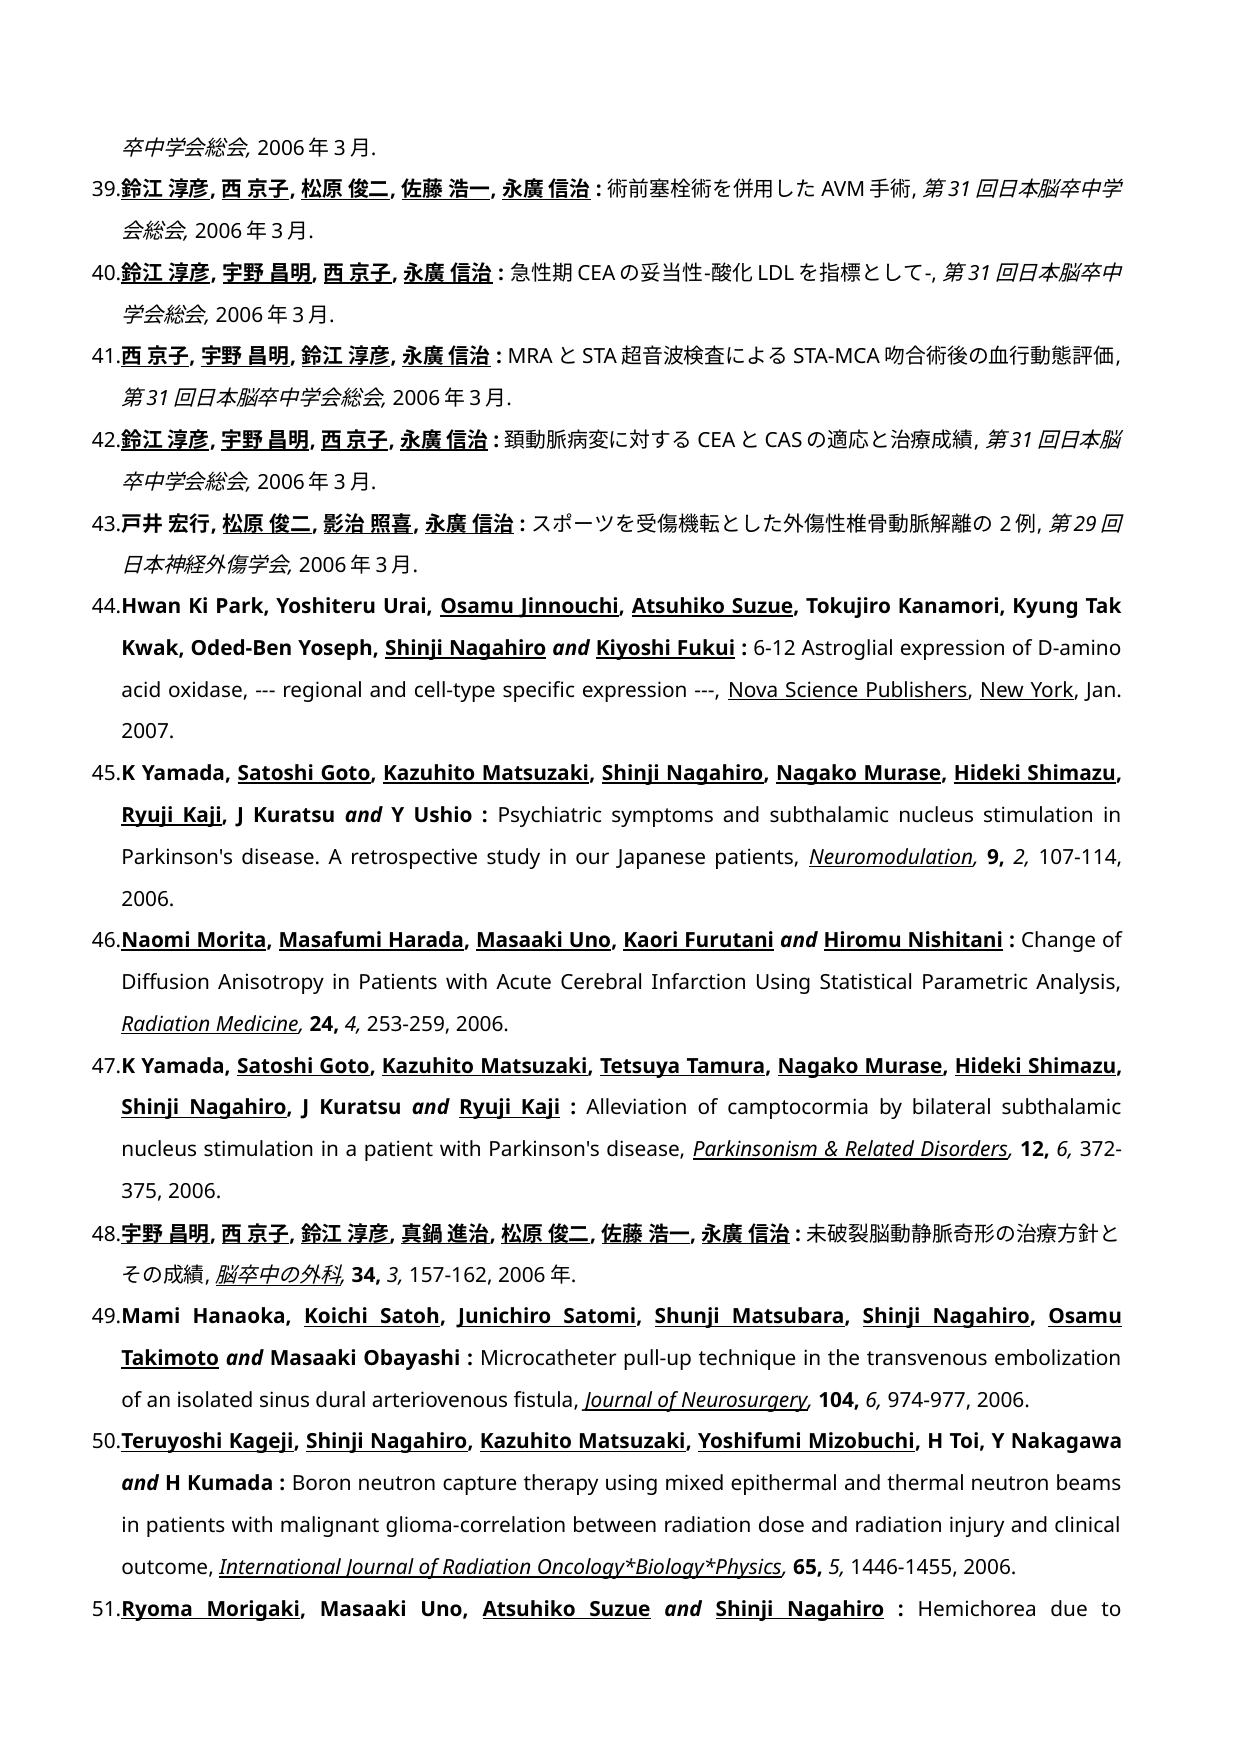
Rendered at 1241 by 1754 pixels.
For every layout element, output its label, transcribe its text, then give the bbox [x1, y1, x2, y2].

list 戸井 宏行, 松原 俊二, 影治 照喜, 永廣 信治 : スポーツを受傷機転とした外傷性椎骨動脈解離の2例, 第29回日本神経外傷学会, 2006年3月. [92, 501, 1122, 584]
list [92, 125, 1122, 167]
list K Yamada, Satoshi Goto, Kazuhito Matsuzaki, Shinji Nagahiro, Nagako Murase, Hideki Shimazu, Ryuji Kaji, J Kuratsu and Y Ushio : Psychiatric symptoms and subthalamic nucleus stimulation in Parkinson's disease. A retrospective study in our Japanese patients, Neuromodulation, 9, 2, 107-114, 2006. [92, 752, 1122, 919]
list 西 京子, 宇野 昌明, 鈴江 淳彦, 永廣 信治 : MRAとSTA超音波検査によるSTA-MCA吻合術後の血行動態評価, 第31回日本脳卒中学会総会, 2006年3月. [92, 334, 1122, 417]
list K Yamada, Satoshi Goto, Kazuhito Matsuzaki, Tetsuya Tamura, Nagako Murase, Hideki Shimazu, Shinji Nagahiro, J Kuratsu and Ryuji Kaji : Alleviation of camptocormia by bilateral subthalamic nucleus stimulation in a patient with Parkinson's disease, Parkinsonism & Related Disorders, 12, 6, 372-375, 2006. [92, 1044, 1122, 1211]
list 鈴江 淳彦, 西 京子, 松原 俊二, 佐藤 浩一, 永廣 信治 : 術前塞栓術を併用したAVM手術, 第31回日本脳卒中学会総会, 2006年3月. [92, 167, 1122, 250]
list Teruyoshi Kageji, Shinji Nagahiro, Kazuhito Matsuzaki, Yoshifumi Mizobuchi, H Toi, Y Nakagawa and H Kumada : Boron neutron capture therapy using mixed epithermal and thermal neutron beams in patients with malignant glioma-correlation between radiation dose and radiation injury and clinical outcome, International Journal of Radiation Oncology*Biology*Physics, 65, 5, 1446-1455, 2006. [92, 1420, 1122, 1587]
list Naomi Morita, Masafumi Harada, Masaaki Uno, Kaori Furutani and Hiromu Nishitani : Change of Diffusion Anisotropy in Patients with Acute Cerebral Infarction Using Statistical Parametric Analysis, Radiation Medicine, 24, 4, 253-259, 2006. [92, 919, 1122, 1044]
list Hwan Ki Park, Yoshiteru Urai, Osamu Jinnouchi, Atsuhiko Suzue, Tokujiro Kanamori, Kyung Tak Kwak, Oded-Ben Yoseph, Shinji Nagahiro and Kiyoshi Fukui : 6-12 Astroglial expression of D-amino acid oxidase, --- regional and cell-type specific expression ---, Nova Science Publishers, New York, Jan. 2007. [92, 584, 1122, 752]
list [92, 1587, 1122, 1629]
list Mami Hanaoka, Koichi Satoh, Junichiro Satomi, Shunji Matsubara, Shinji Nagahiro, Osamu Takimoto and Masaaki Obayashi : Microcatheter pull-up technique in the transvenous embolization of an isolated sinus dural arteriovenous fistula, Journal of Neurosurgery, 104, 6, 974-977, 2006. [92, 1295, 1122, 1420]
list 鈴江 淳彦, 宇野 昌明, 西 京子, 永廣 信治 : 急性期CEAの妥当性-酸化LDLを指標として-, 第31回日本脳卒中学会総会, 2006年3月. [92, 250, 1122, 334]
list 宇野 昌明, 西 京子, 鈴江 淳彦, 真鍋 進治, 松原 俊二, 佐藤 浩一, 永廣 信治 : 未破裂脳動静脈奇形の治療方針とその成績, 脳卒中の外科, 34, 3, 157-162, 2006年. [92, 1211, 1122, 1295]
list 鈴江 淳彦, 宇野 昌明, 西 京子, 永廣 信治 : 頚動脈病変に対するCEAとCASの適応と治療成績, 第31回日本脳卒中学会総会, 2006年3月. [92, 417, 1122, 501]
